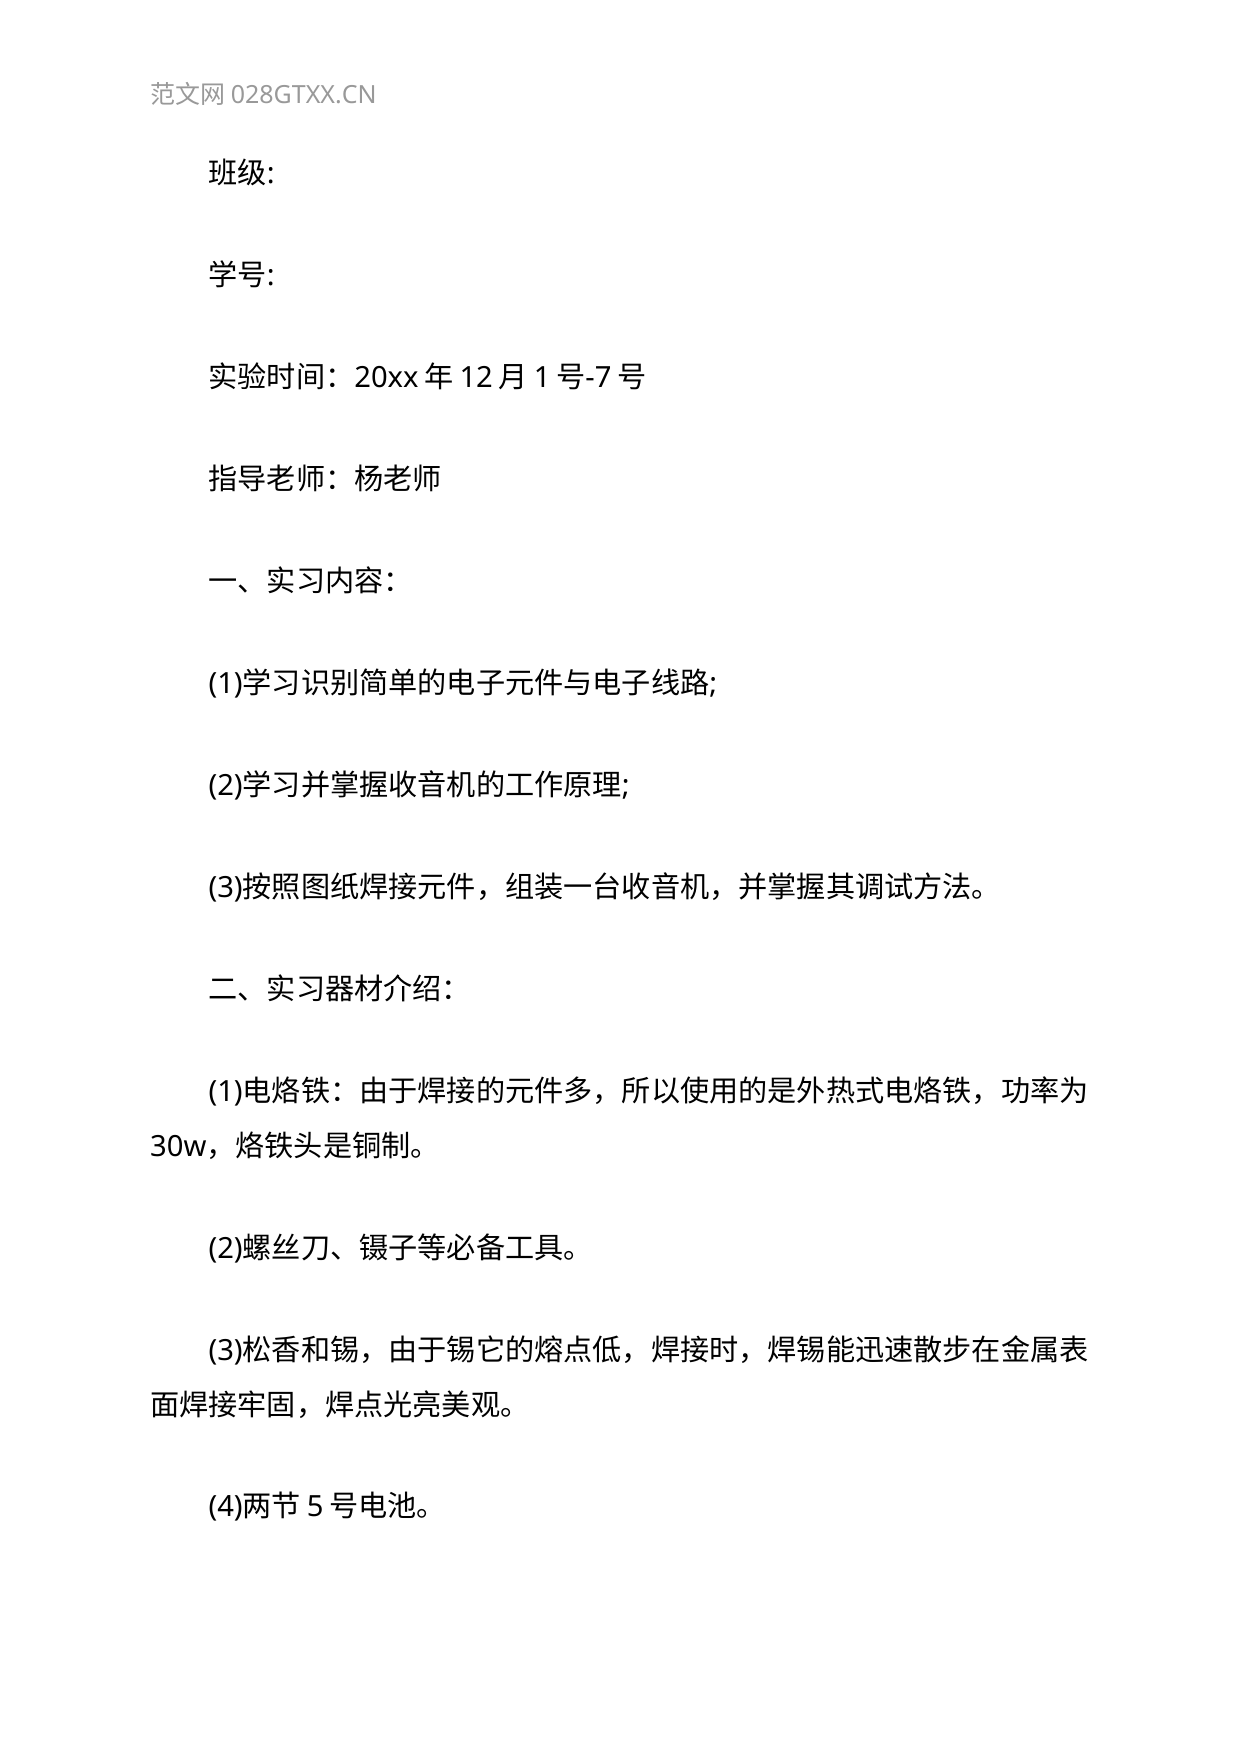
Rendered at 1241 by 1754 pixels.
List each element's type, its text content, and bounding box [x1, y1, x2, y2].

text (2)螺丝刀、镊子等必备工具。 [150, 1224, 1090, 1267]
text 二、实习器材介绍： [150, 965, 1090, 1008]
text 一、实习内容： [150, 558, 1090, 600]
text (4)两节5号电池。 [150, 1483, 1090, 1525]
text (1)学习识别简单的电子元件与电子线路; [150, 659, 1090, 702]
text (2)学习并掌握收音机的工作原理; [150, 761, 1090, 804]
text 实验时间：20xx年12月1号-7号 [150, 354, 1090, 396]
text (3)松香和锡，由于锡它的熔点低，焊接时，焊锡能迅速散步在金属表面焊接牢固，焊点光亮美观。 [150, 1326, 1090, 1423]
text (1)电烙铁：由于焊接的元件多，所以使用的是外热式电烙铁，功率为30w，烙铁头是铜制。 [150, 1067, 1090, 1164]
text 指导老师：杨老师 [150, 456, 1090, 498]
text (3)按照图纸焊接元件，组装一台收音机，并掌握其调试方法。 [150, 863, 1090, 906]
text 班级: [150, 150, 1090, 192]
text 学号: [150, 252, 1090, 294]
